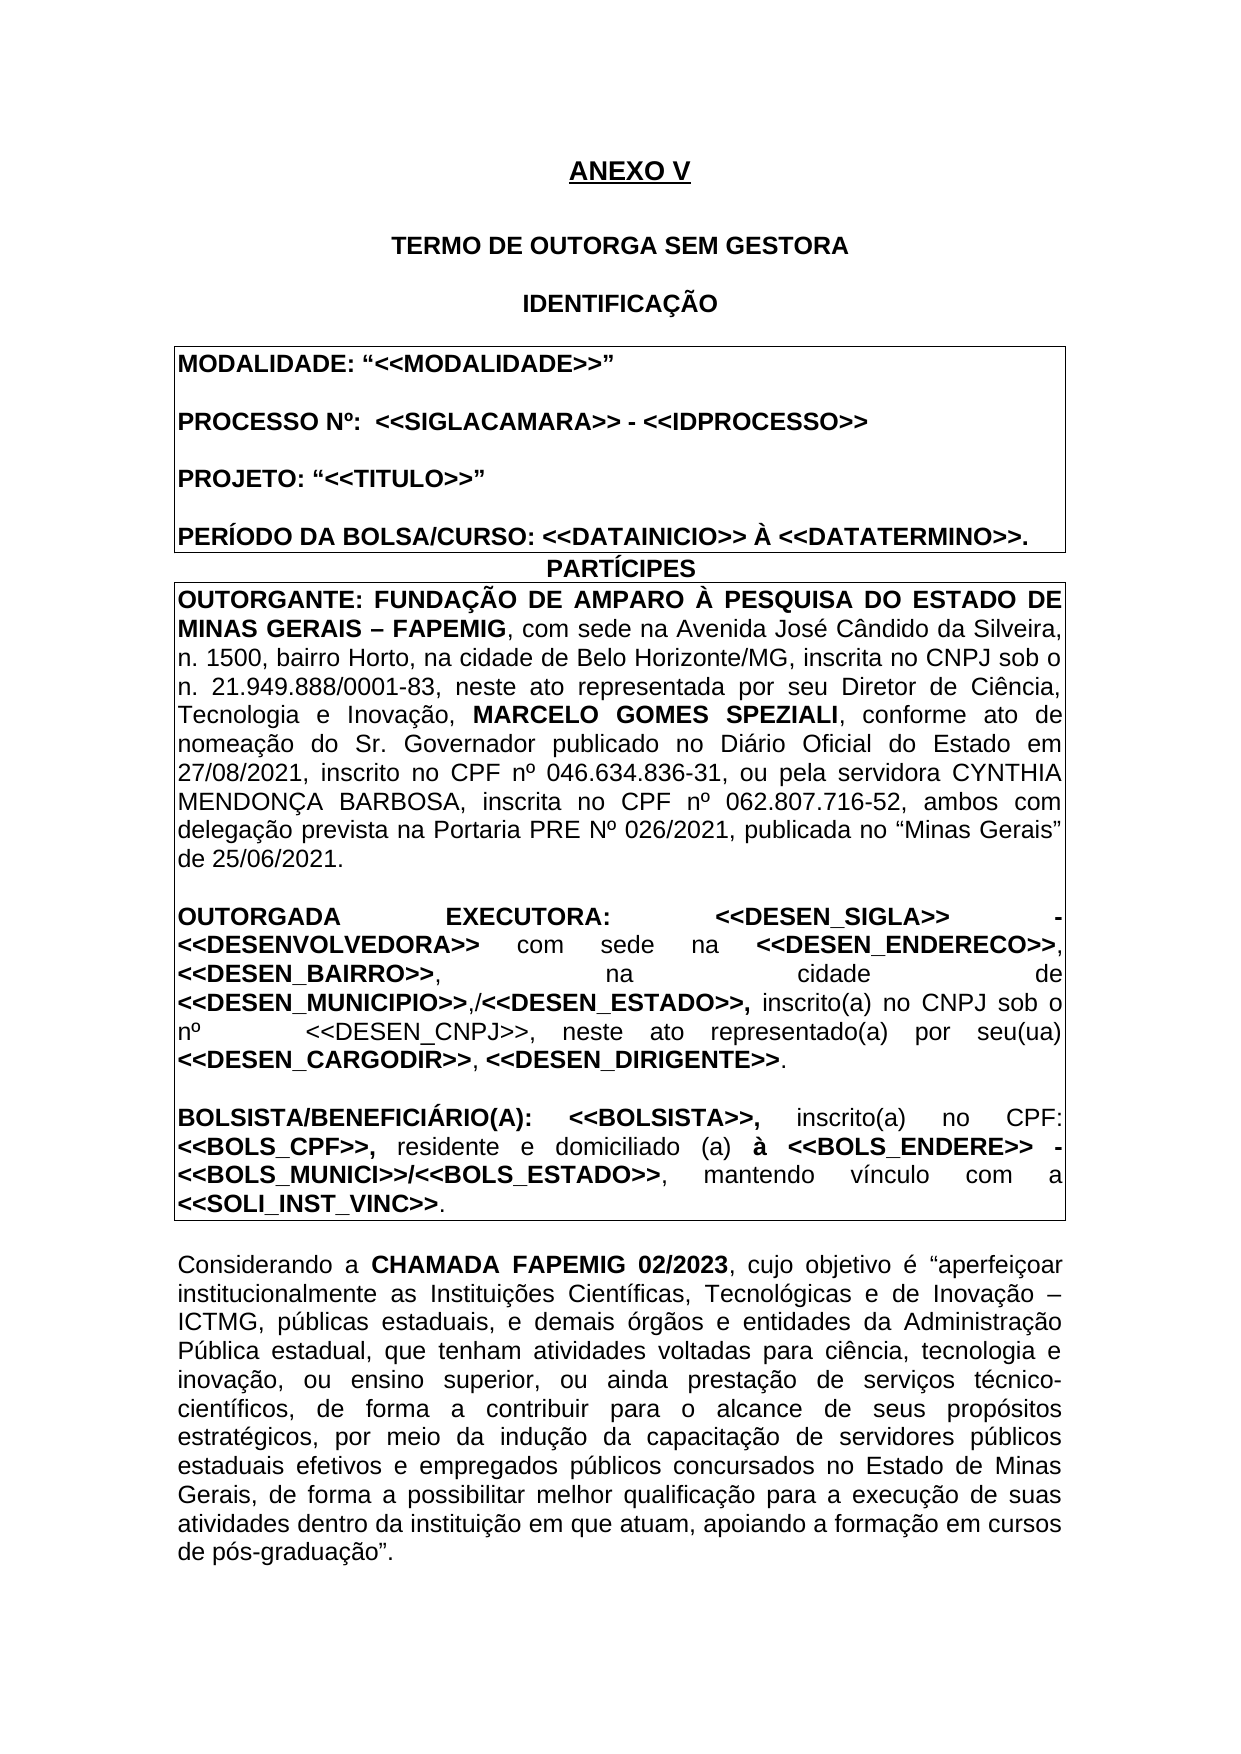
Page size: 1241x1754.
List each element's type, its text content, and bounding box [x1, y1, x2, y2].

text PROCESSO Nº: <<SIGLACAMARA>> - <<IDPROCESSO>> [177, 407, 1063, 435]
text PARTÍCIPES [472, 553, 1063, 582]
text OUTORGADA EXECUTORA: <<DESEN_SIGLA>> - <<DESENVOLVEDORA>> com sede na <<DESEN_ENDERECO>>, <<DESEN_BAIRRO>>, na cidade de <<DESEN_MUNICIPIO>>,/<<DESEN_ESTADO>>, inscrito(a) no CNPJ sob o nº <<DESEN_CNPJ>>, neste ato representado(a) por seu(ua) <<DESEN_CARGODIR>>, <<DESEN_DIRIGENTE>>. [177, 902, 1063, 1074]
text OUTORGANTE: FUNDAÇÃO DE AMPARO À PESQUISA DO ESTADO DE MINAS GERAIS – FAPEMIG, com sede na Avenida José Cândido da Silveira, n. 1500, bairro Horto, na cidade de Belo Horizonte/MG, inscrita no CNPJ sob o n. 21.949.888/0001-83, neste ato representada por seu Diretor de Ciência, Tecnologia e Inovação, MARCELO GOMES SPEZIALI, conforme ato de nomeação do Sr. Governador publicado no Diário Oficial do Estado em 27/08/2021, inscrito no CPF nº 046.634.836-31, ou pela servidora CYNTHIA MENDONÇA BARBOSA, inscrita no CPF nº 062.807.716-52, ambos com delegação prevista na Portaria PRE Nº 026/2021, publicada no “Minas Gerais” de 25/06/2021. [175, 583, 1065, 873]
text IDENTIFICAÇÃO [177, 288, 1063, 317]
text PERÍODO DA BOLSA/CURSO: <<DATAINICIO>> À <<DATATERMINO>>. [175, 518, 1065, 552]
text PROJETO: “<<TITULO>>” [177, 464, 1063, 493]
text MODALIDADE: “<<MODALIDADE>>” [175, 347, 1065, 378]
text BOLSISTA/BENEFICIÁRIO(A): <<BOLSISTA>>, inscrito(a) no CPF: <<BOLS_CPF>>, residente e domiciliado (a) à <<BOLS_ENDERE>> - <<BOLS_MUNICI>>/<<BOLS_ESTADO>>, mantendo vínculo com a <<SOLI_INST_VINC>>. [175, 1100, 1065, 1220]
text TERMO DE OUTORGA SEM GESTORA [177, 231, 1063, 260]
text Considerando a CHAMADA FAPEMIG 02/2023, cujo objetivo é “aperfeiçoar institucionalmente as Instituições Científicas, Tecnológicas e de Inovação – ICTMG, públicas estaduais, e demais órgãos e entidades da Administração Pública estadual, que tenham atividades voltadas para ciência, tecnologia e inovação, ou ensino superior, ou ainda prestação de serviços técnico-científicos, de forma a contribuir para o alcance de seus propósitos estratégicos, por meio da indução da capacitação de servidores públicos estaduais efetivos e empregados públicos concursados no Estado de Minas Gerais, de forma a possibilitar melhor qualificação para a execução de suas atividades dentro da instituição em que atuam, apoiando a formação em cursos de pós-graduação”. [177, 1250, 1063, 1566]
text ANEXO V [287, 155, 973, 186]
